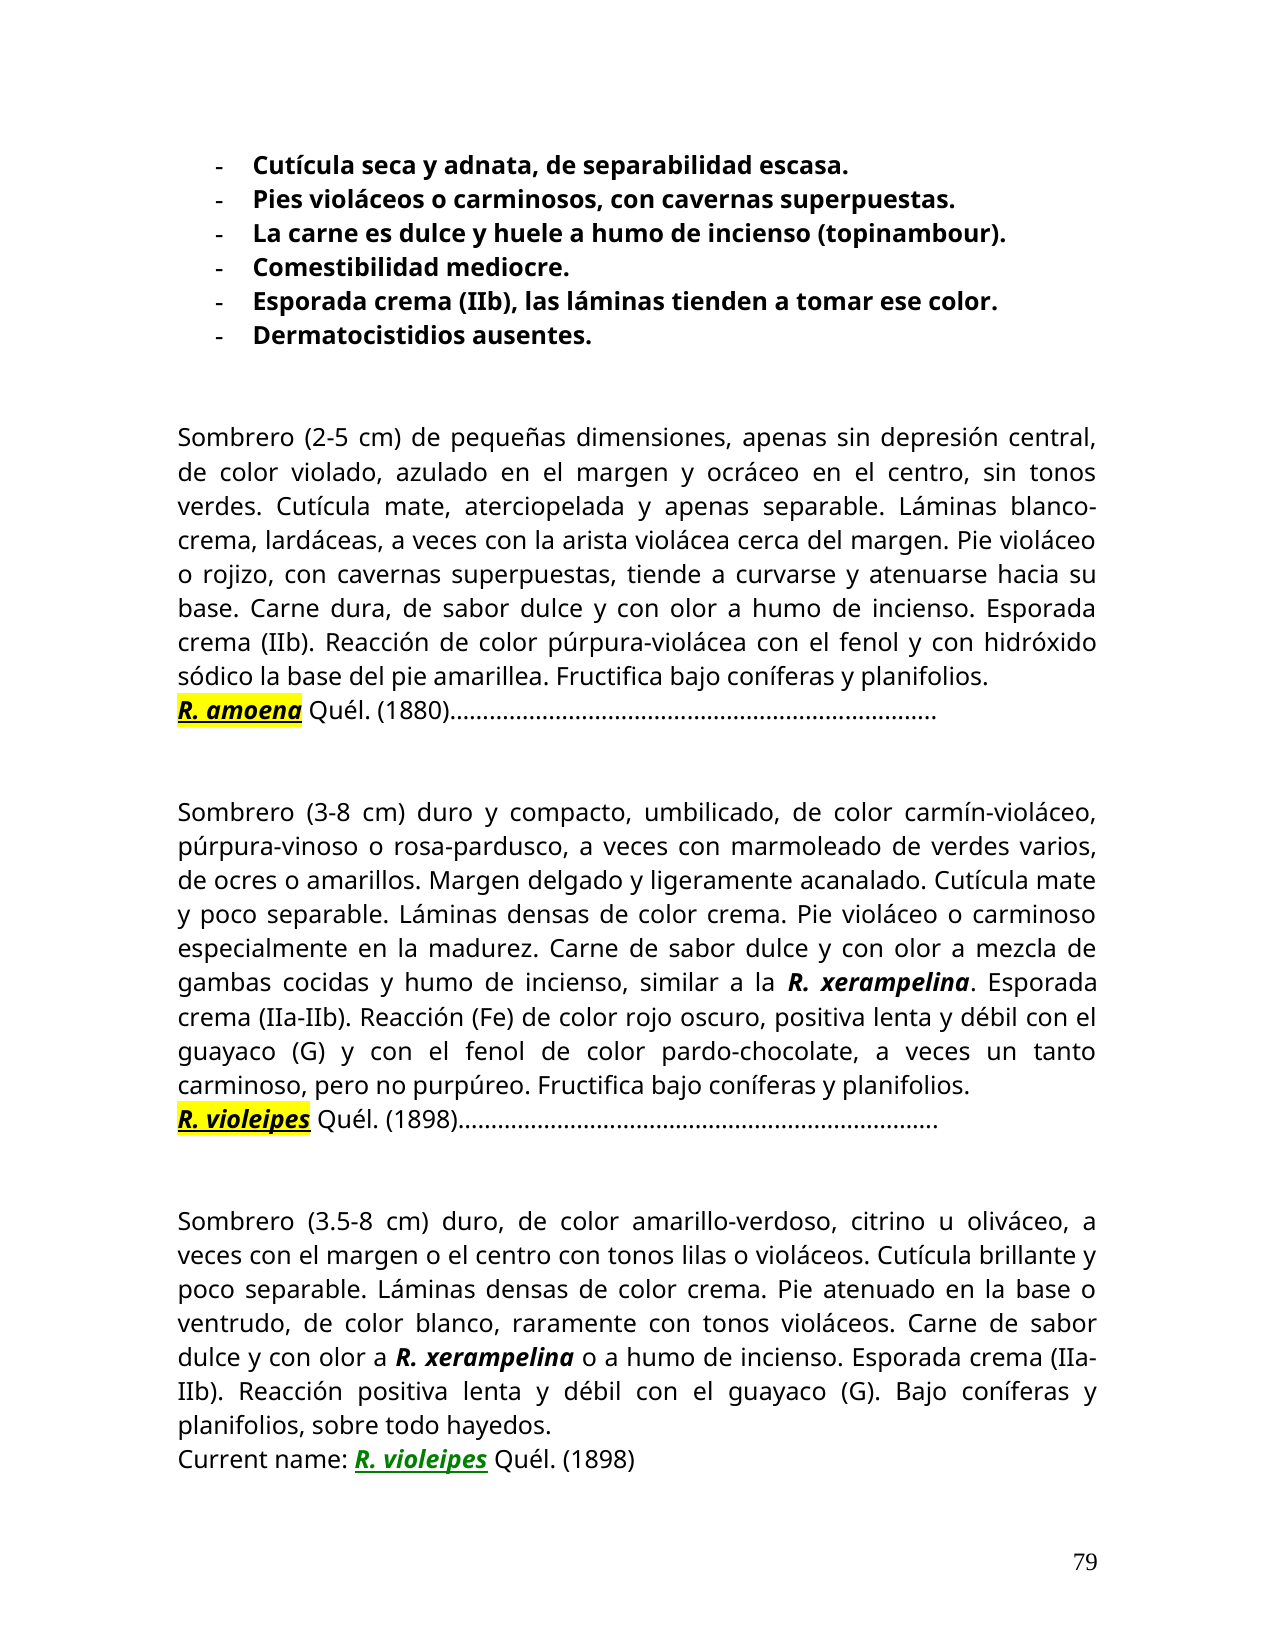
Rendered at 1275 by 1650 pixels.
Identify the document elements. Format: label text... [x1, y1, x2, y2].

text Sombrero (2-) de pequeñas dimensiones, apenas sin depresión central, de color violado, azulado en el margen y ocráceo en el centro, sin tonos verdes. Cutícula mate, aterciopelada y apenas separable. Láminas blanco-crema, lardáceas, a veces con la arista violácea cerca del margen. Pie violáceo o rojizo, con cavernas superpuestas, tiende a curvarse y atenuarse hacia su base. Carne dura, de sabor dulce y con olor a humo de incienso. Esporada crema (IIb). Reacción de color púrpura-violácea con el fenol y con hidróxido sódico la base del pie amarillea. Fructifica bajo coníferas y planifolios. [177, 420, 1098, 693]
list Cutícula seca y adnata, de separabilidad escasa. [215, 148, 1098, 182]
list Pies violáceos o carminosos, con cavernas superpuestas. [215, 182, 1098, 216]
text Current name: R. violeipes Quél. (1898) [177, 1442, 1098, 1476]
text Sombrero (3-) duro y compacto, umbilicado, de color carmín-violáceo, púrpura-vinoso o rosa-pardusco, a veces con marmoleado de verdes varios, de ocres o amarillos. Margen delgado y ligeramente acanalado. Cutícula mate y poco separable. Láminas densas de color crema. Pie violáceo o carminoso especialmente en la madurez. Carne de sabor dulce y con olor a mezcla de gambas cocidas y humo de incienso, similar a xerampelina. Esporada crema (IIa-IIb). Reacción (Fe) de color rojo oscuro, positiva lenta y débil con el guayaco (G) y con el fenol de color pardo-chocolate, a veces un tanto carminoso, pero no purpúreo. Fructifica bajo coníferas y planifolios. [177, 795, 1098, 1101]
list La carne es dulce y huele a humo de incienso (topinambour). [215, 216, 1098, 250]
text R. violeipes Quél. (1898)………………………………………………………………. [310, 1101, 1098, 1135]
list Dermatocistidios ausentes. [215, 318, 1098, 352]
list Esporada crema (IIb), las láminas tienden a tomar ese color. [215, 284, 1098, 318]
text R. amoena Quél. (1880)……………………………………………………………….. [302, 693, 1098, 727]
list Comestibilidad mediocre. [215, 250, 1098, 284]
text Sombrero (3.5-) duro, de color amarillo-verdoso, citrino u oliváceo, a veces con el margen o el centro con tonos lilas o violáceos. Cutícula brillante y poco separable. Láminas densas de color crema. Pie atenuado en la base o ventrudo, de color blanco, raramente con tonos violáceos. Carne de sabor dulce y con olor a R. xerampelina o a humo de incienso. Esporada crema (IIa-IIb). Reacción positiva lenta y débil con el guayaco (G). Bajo coníferas y planifolios, sobre todo hayedos. [177, 1203, 1098, 1442]
